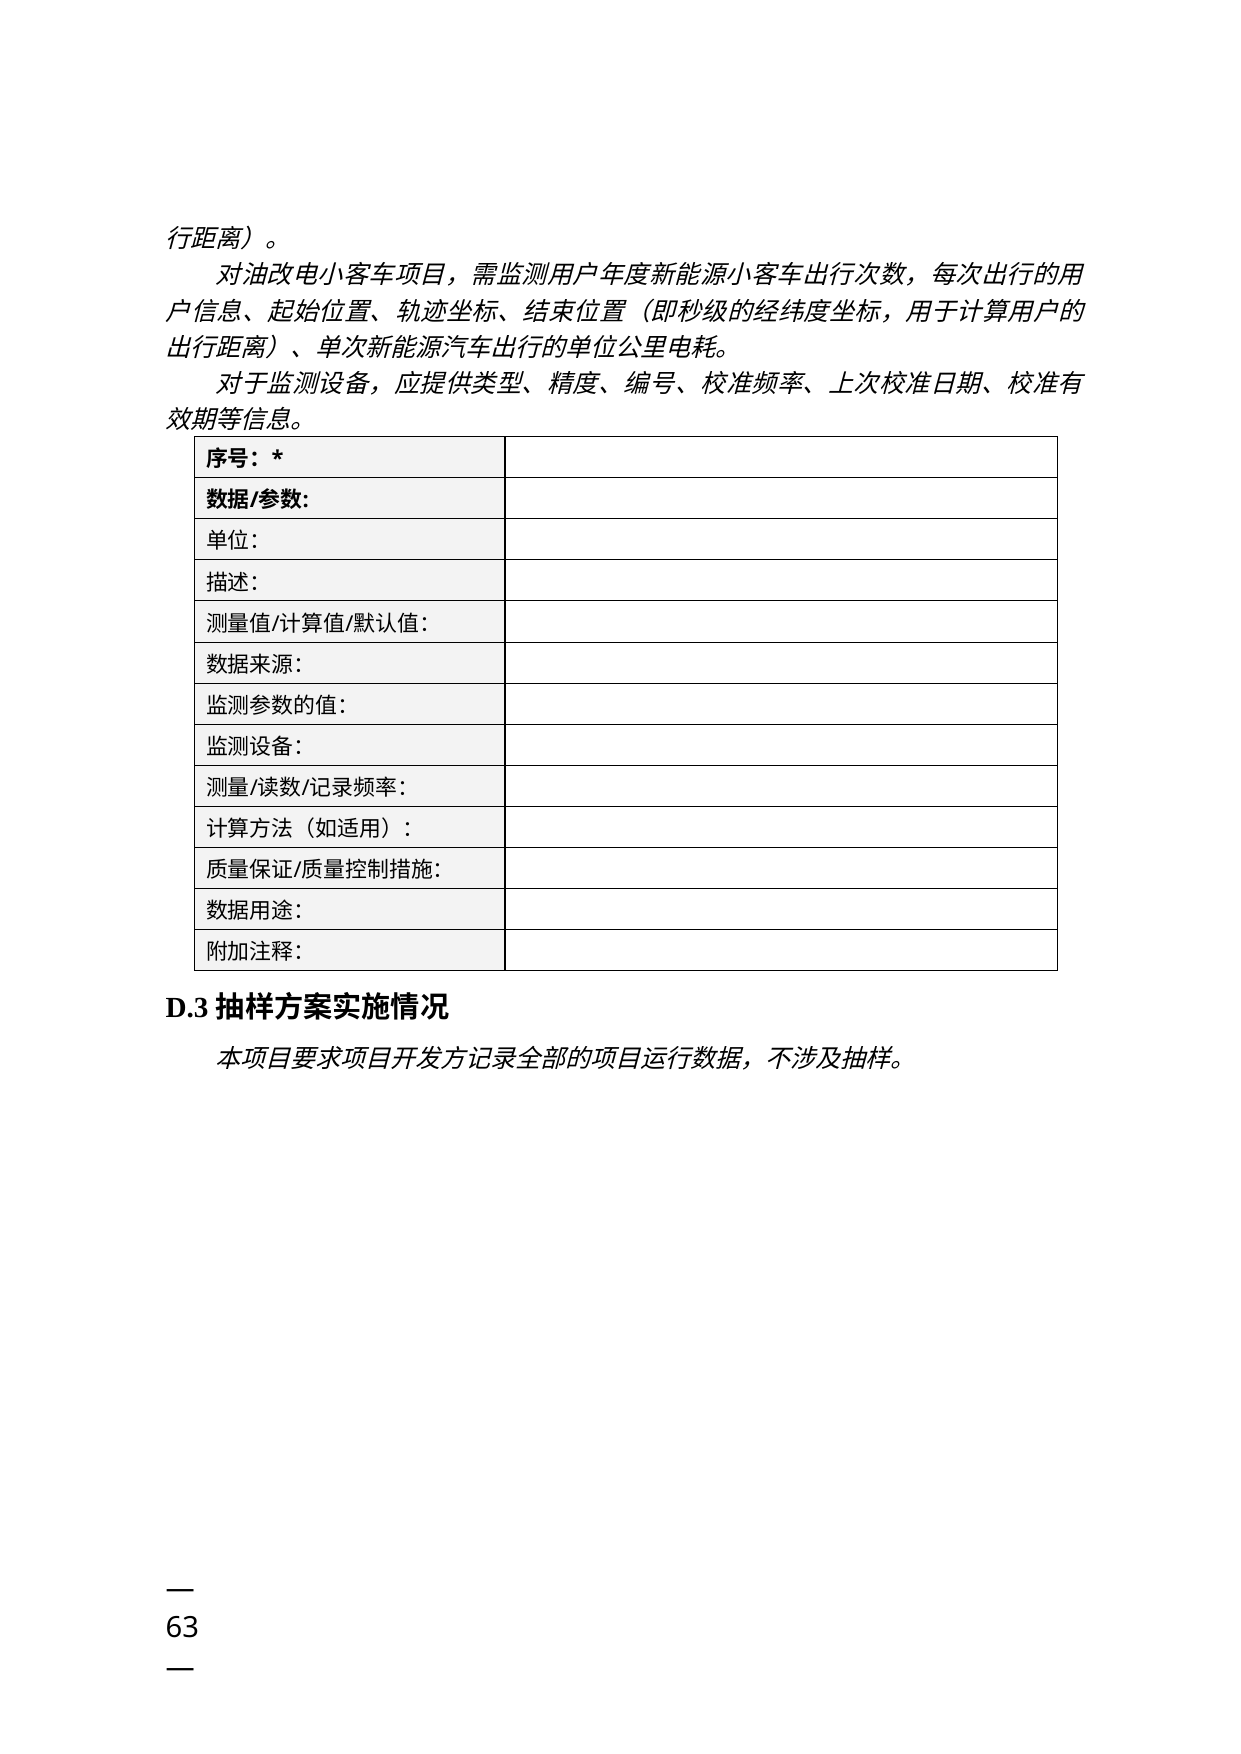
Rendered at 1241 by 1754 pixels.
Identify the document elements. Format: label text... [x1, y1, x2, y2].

table_cell [506, 807, 1057, 847]
table_cell [506, 848, 1057, 888]
table_cell [506, 478, 1057, 518]
table_cell 测量/读数/记录频率： [195, 766, 504, 806]
table_header [506, 437, 1057, 477]
table_cell [506, 766, 1057, 806]
text 本项目要求项目开发方记录全部的项目运行数据，不涉及抽样。 [165, 1038, 1087, 1075]
table_cell [506, 725, 1057, 765]
table_cell 单位： [195, 519, 504, 559]
table_cell [506, 643, 1057, 683]
text 对油改电小客车项目，需监测用户年度新能源小客车出行次数，每次出行的用户信息、起始位置、轨迹坐标、结束位置（即秒级的经纬度坐标，用于计算用户的出行距离）、单次新能源汽车出行的单位公里电耗。 [165, 255, 1087, 363]
table_cell [506, 930, 1057, 970]
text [165, 218, 1087, 255]
table_cell 数据/参数: [195, 478, 504, 518]
table_cell [506, 684, 1057, 724]
table_cell 数据用途： [195, 889, 504, 929]
table_cell [506, 519, 1057, 559]
table_cell 数据来源： [195, 643, 504, 683]
table_cell [506, 560, 1057, 600]
table_cell 计算方法（如适用）： [195, 807, 504, 847]
table_cell 监测设备： [195, 725, 504, 765]
table_cell 监测参数的值： [195, 684, 504, 724]
table_cell 测量值/计算值/默认值： [195, 601, 504, 642]
table_header 序号：* [195, 437, 504, 477]
table_cell [506, 601, 1057, 642]
text D.3 抽样方案实施情况 [165, 984, 1087, 1026]
table_cell 质量保证/质量控制措施： [195, 848, 504, 888]
table_cell 附加注释： [195, 930, 504, 970]
table_cell [506, 889, 1057, 929]
table_cell 描述： [195, 560, 504, 600]
text 对于监测设备，应提供类型、精度、编号、校准频率、上次校准日期、校准有效期等信息。 [165, 363, 1087, 436]
